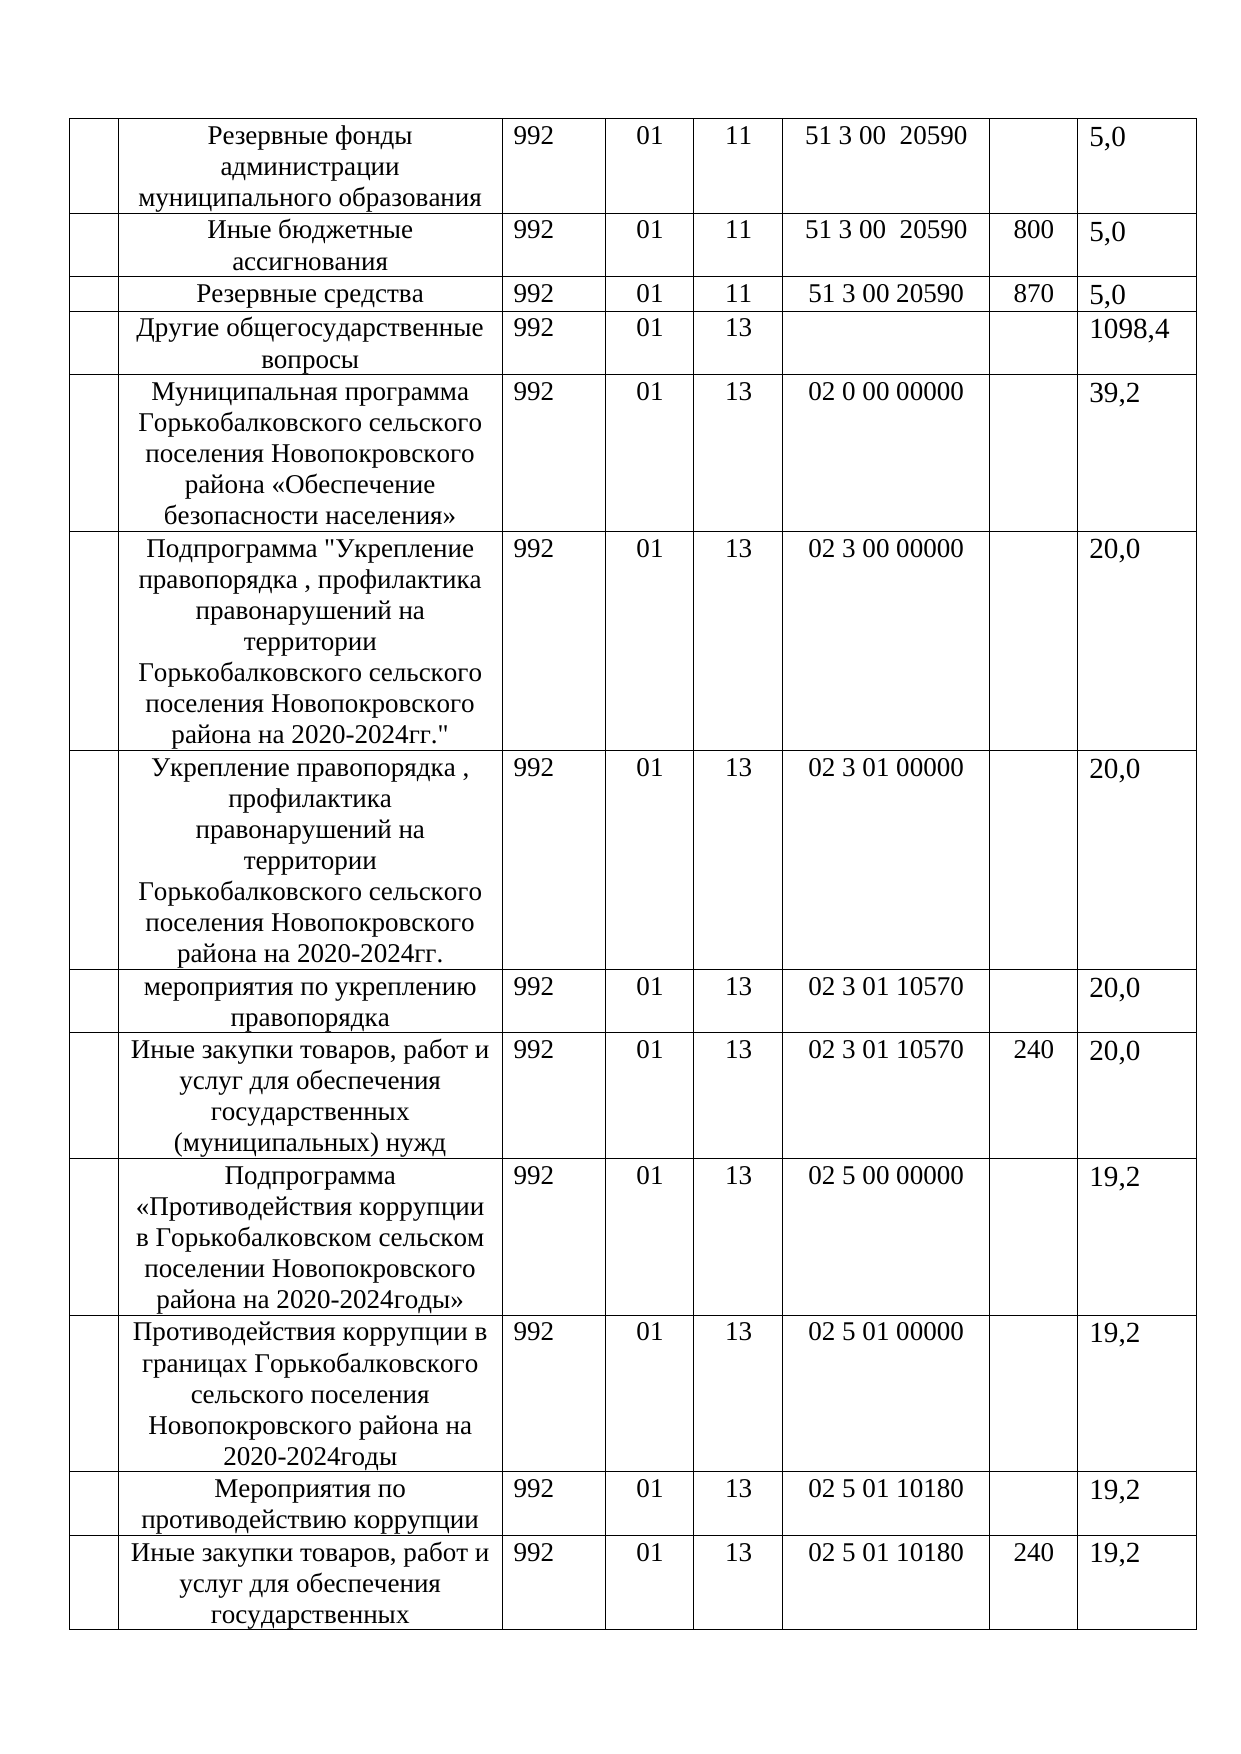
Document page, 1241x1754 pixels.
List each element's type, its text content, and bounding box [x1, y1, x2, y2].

table_cell 51 3 00 20590 [783, 119, 989, 213]
table_cell [70, 1316, 118, 1471]
table_cell [990, 375, 1077, 531]
table_cell 13 [694, 751, 782, 969]
table_cell 13 [694, 1033, 782, 1158]
table_cell 20,0 [1078, 751, 1196, 969]
table_cell [990, 1472, 1077, 1534]
table_cell 02 3 01 10570 [783, 970, 989, 1032]
table_cell [70, 1159, 118, 1314]
table_cell [70, 312, 118, 374]
table_cell Иные бюджетные ассигнования [119, 214, 502, 276]
table_cell Резервные фонды администрации муниципального образования [119, 119, 502, 213]
table_cell 992 [503, 532, 605, 750]
table_cell [990, 119, 1077, 213]
table_cell 870 [990, 277, 1077, 311]
table_cell 992 [503, 375, 605, 531]
table_cell 992 [503, 751, 605, 969]
table_cell 20,0 [1078, 1033, 1196, 1158]
table_cell [990, 970, 1077, 1032]
table_cell 19,2 [1078, 1316, 1196, 1471]
table_cell 992 [503, 214, 605, 276]
table_cell 19,2 [1078, 1159, 1196, 1314]
table_cell 11 [694, 119, 782, 213]
table_cell 01 [606, 277, 693, 311]
table_cell 13 [694, 312, 782, 374]
table_cell Мероприятия по противодействию коррупции [119, 1472, 502, 1534]
table_cell [990, 1316, 1077, 1471]
table_cell 13 [694, 1472, 782, 1534]
table_cell [70, 1033, 118, 1158]
table_cell 02 3 01 00000 [783, 751, 989, 969]
table_cell 5,0 [1078, 119, 1196, 213]
table_cell 20,0 [1078, 532, 1196, 750]
table_cell 01 [606, 532, 693, 750]
table_cell [990, 532, 1077, 750]
table_cell 01 [606, 312, 693, 374]
table_cell [990, 312, 1077, 374]
table_cell 01 [606, 375, 693, 531]
table_cell 01 [606, 1536, 693, 1629]
table_cell 1098,4 [1078, 312, 1196, 374]
table_cell [70, 532, 118, 750]
table_cell [70, 751, 118, 969]
table_cell [70, 970, 118, 1032]
table_cell 240 [990, 1536, 1077, 1629]
table_cell Иные закупки товаров, работ и услуг для обеспечения государственных (муниципальных) нужд [119, 1033, 502, 1158]
table_cell [70, 1472, 118, 1534]
table_cell [70, 214, 118, 276]
table_cell 02 3 00 00000 [783, 532, 989, 750]
table_cell 992 [503, 312, 605, 374]
table_cell 01 [606, 1316, 693, 1471]
table_cell [70, 1536, 118, 1629]
table_cell Противодействия коррупции в границах Горькобалковского сельского поселения Новопокровского района на 2020-2024годы [119, 1316, 502, 1471]
table_cell 51 3 00 20590 [783, 277, 989, 311]
table_cell Подпрограмма "Укрепление правопорядка , профилактика правонарушений на территории Горькобалковского сельского поселения Новопокровского района на 2020-2024гг." [119, 532, 502, 750]
table_cell 39,2 [1078, 375, 1196, 531]
table_cell 13 [694, 970, 782, 1032]
table_cell 992 [503, 970, 605, 1032]
table_cell мероприятия по укреплению правопорядка [119, 970, 502, 1032]
table_cell 01 [606, 751, 693, 969]
table_cell 5,0 [1078, 277, 1196, 311]
table_cell 13 [694, 1159, 782, 1314]
table_cell 11 [694, 277, 782, 311]
table_cell Муниципальная программа Горькобалковского сельского поселения Новопокровского района «Обеспечение безопасности населения» [119, 375, 502, 531]
table_cell [70, 375, 118, 531]
table_cell 13 [694, 532, 782, 750]
table_cell 240 [990, 1033, 1077, 1158]
table_cell 01 [606, 1033, 693, 1158]
table_cell 13 [694, 1316, 782, 1471]
table_cell 992 [503, 1472, 605, 1534]
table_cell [119, 1536, 502, 1629]
table_cell 11 [694, 214, 782, 276]
table_cell 13 [694, 375, 782, 531]
table_cell [70, 277, 118, 311]
table_cell 01 [606, 1472, 693, 1534]
table_cell 992 [503, 119, 605, 213]
table_cell 992 [503, 277, 605, 311]
table_cell 992 [503, 1159, 605, 1314]
table_cell 02 5 00 00000 [783, 1159, 989, 1314]
table_cell 01 [606, 970, 693, 1032]
table_cell 5,0 [1078, 214, 1196, 276]
table_cell [990, 1159, 1077, 1314]
table_cell [783, 312, 989, 374]
table_cell 02 5 01 00000 [783, 1316, 989, 1471]
table_cell 02 5 01 10180 [783, 1536, 989, 1629]
table_cell 992 [503, 1033, 605, 1158]
table_cell 19,2 [1078, 1536, 1196, 1629]
table_cell 13 [694, 1536, 782, 1629]
table_cell [990, 751, 1077, 969]
table_cell Резервные средства [119, 277, 502, 311]
table_cell 20,0 [1078, 970, 1196, 1032]
table_cell 01 [606, 1159, 693, 1314]
table_cell 992 [503, 1316, 605, 1471]
table_cell Другие общегосударственные вопросы [119, 312, 502, 374]
table_cell 02 3 01 10570 [783, 1033, 989, 1158]
table_cell 19,2 [1078, 1472, 1196, 1534]
table_cell Подпрограмма «Противодействия коррупции в Горькобалковском сельском поселении Новопокровского района на 2020-2024годы» [119, 1159, 502, 1314]
table_cell [70, 119, 118, 213]
table_cell 01 [606, 119, 693, 213]
table_cell 02 0 00 00000 [783, 375, 989, 531]
table_cell 01 [606, 214, 693, 276]
table_cell 51 3 00 20590 [783, 214, 989, 276]
table_cell Укрепление правопорядка , профилактика правонарушений на территории Горькобалковского сельского поселения Новопокровского района на 2020-2024гг. [119, 751, 502, 969]
table_cell 992 [503, 1536, 605, 1629]
table_cell 800 [990, 214, 1077, 276]
table_cell 02 5 01 10180 [783, 1472, 989, 1534]
